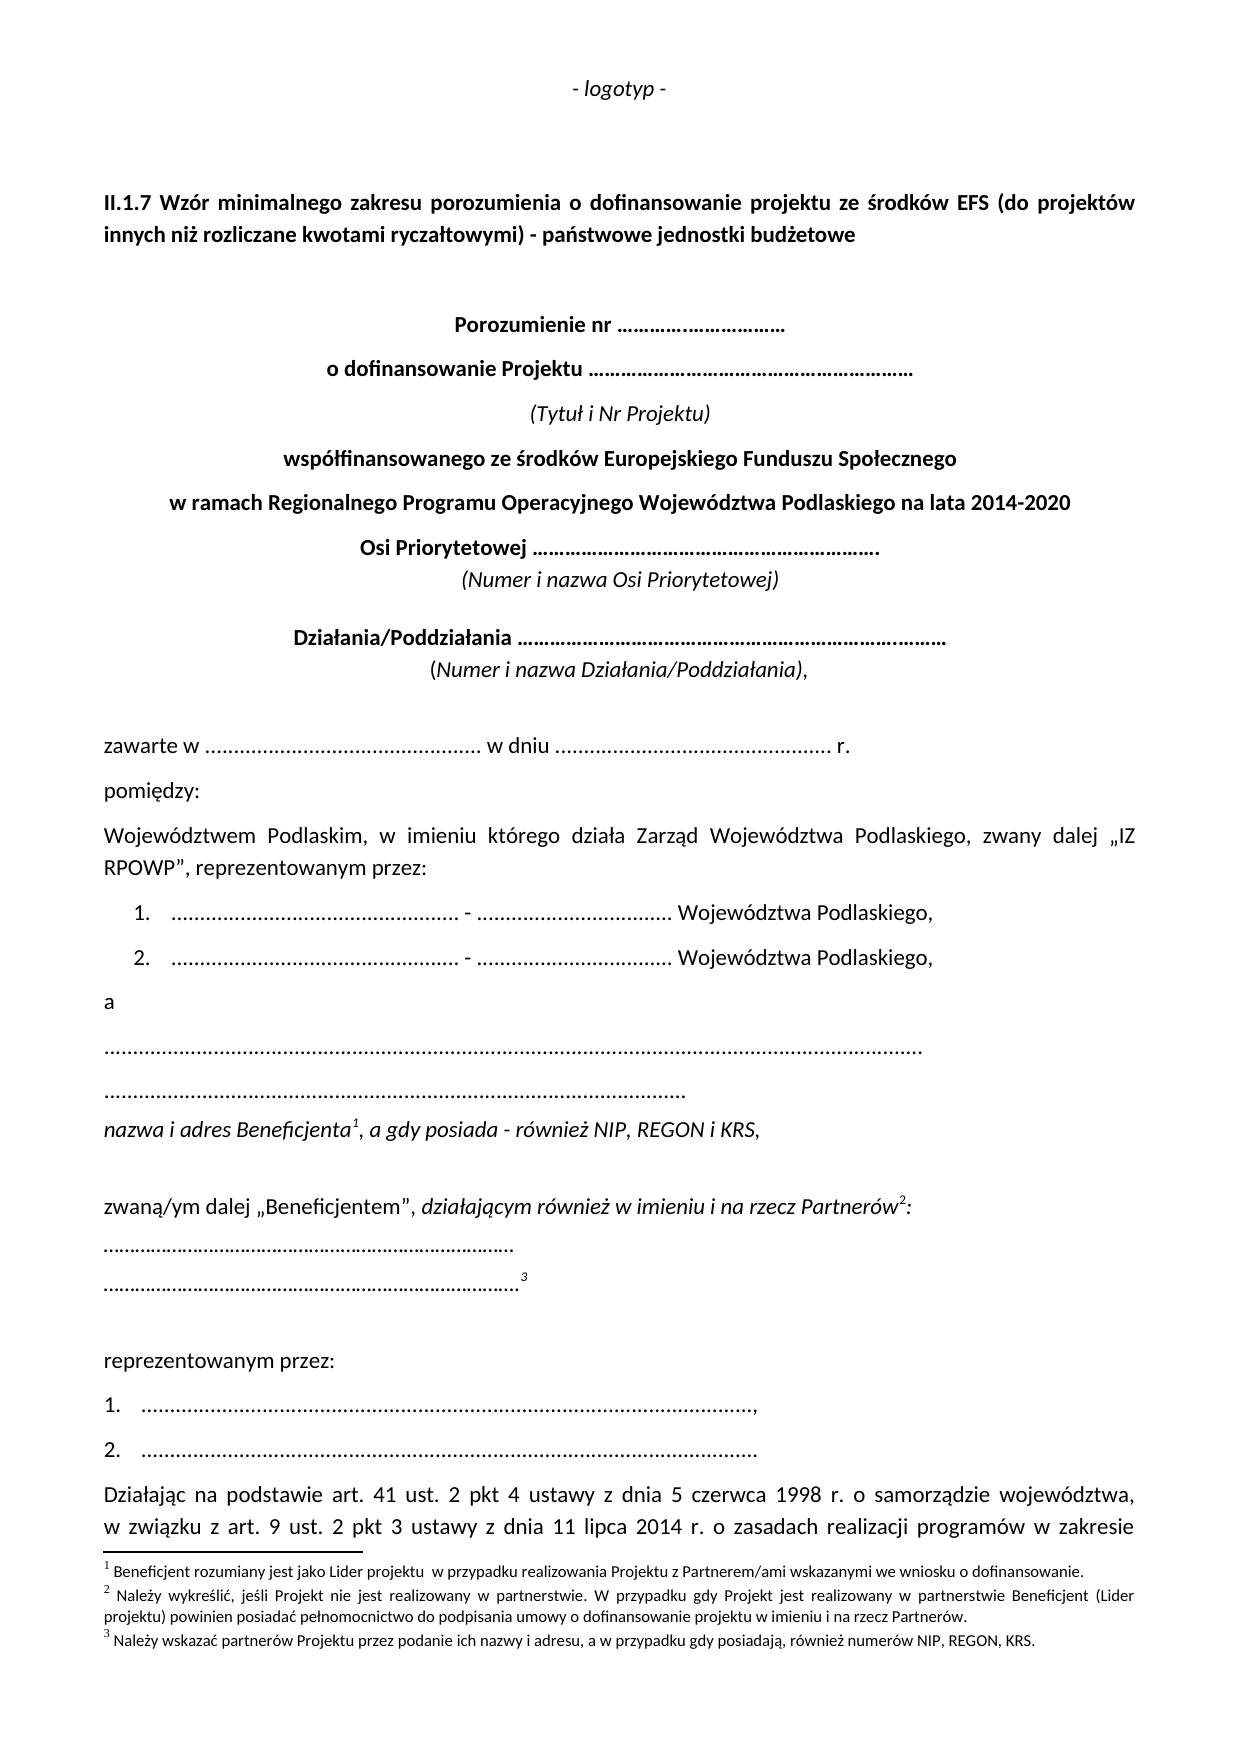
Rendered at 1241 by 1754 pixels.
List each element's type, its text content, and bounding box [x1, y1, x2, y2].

text nazwa i adres Beneficjenta, a gdy posiada - również NIP, REGON i KRS, [103, 1115, 1137, 1143]
text zwaną/ym dalej „Beneficjentem”, działającym również w imieniu i na rzecz Partnerów: [103, 1192, 1137, 1220]
subtitle w ramach Regionalnego Programu Operacyjnego Województwa Podlaskiego na lata 2014-2020 [103, 488, 1137, 517]
subtitle współfinansowanego ze środków Europejskiego Funduszu Społecznego [103, 444, 1137, 472]
text Osi Priorytetowej ………………………………………………………. [103, 533, 1137, 561]
text …………………………………………………………………… [103, 1230, 1137, 1258]
text ..................................................................................................... [103, 1077, 1137, 1105]
text ……………………………………………………………………. [103, 1269, 1137, 1297]
subtitle Porozumienie nr ………….……………… [103, 310, 1137, 338]
text (Numer i nazwa Działania/Poddziałania), [103, 655, 1137, 683]
text reprezentowanym przez: [103, 1346, 1137, 1374]
list .................................................. - .................................. Województwa Podlaskiego, [133, 898, 1137, 926]
text .............................................................................................................................................. [103, 1032, 1137, 1060]
text Działania/Poddziałania …………………………………………………………….……… [103, 623, 1137, 651]
subtitle o dofinansowanie Projektu …………………………………………………… [103, 354, 1137, 382]
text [103, 1480, 1137, 1540]
text Województwem Podlaskim, w imieniu którego działa Zarząd Województwa Podlaskiego, zwany dalej „IZ RPOWP”, reprezentowanym przez: [103, 821, 1137, 881]
list .........................................................................................................., [103, 1390, 1137, 1418]
text II.1.7 Wzór minimalnego zakresu porozumienia o dofinansowanie projektu ze środków EFS (do projektów innych niż rozliczane kwotami ryczałtowymi) - państwowe jednostki budżetowe [103, 188, 1137, 248]
text a [103, 987, 1137, 1015]
list ........................................................................................................... [103, 1435, 1137, 1463]
list .................................................. - .................................. Województwa Podlaskiego, [133, 943, 1137, 971]
text (Numer i nazwa Osi Priorytetowej) [103, 565, 1137, 593]
text pomiędzy: [103, 776, 1137, 804]
text zawarte w ................................................ w dniu ................................................ r. [103, 732, 1137, 760]
subtitle (Tytuł i Nr Projektu) [103, 399, 1137, 427]
text - logotyp - [103, 74, 1137, 102]
